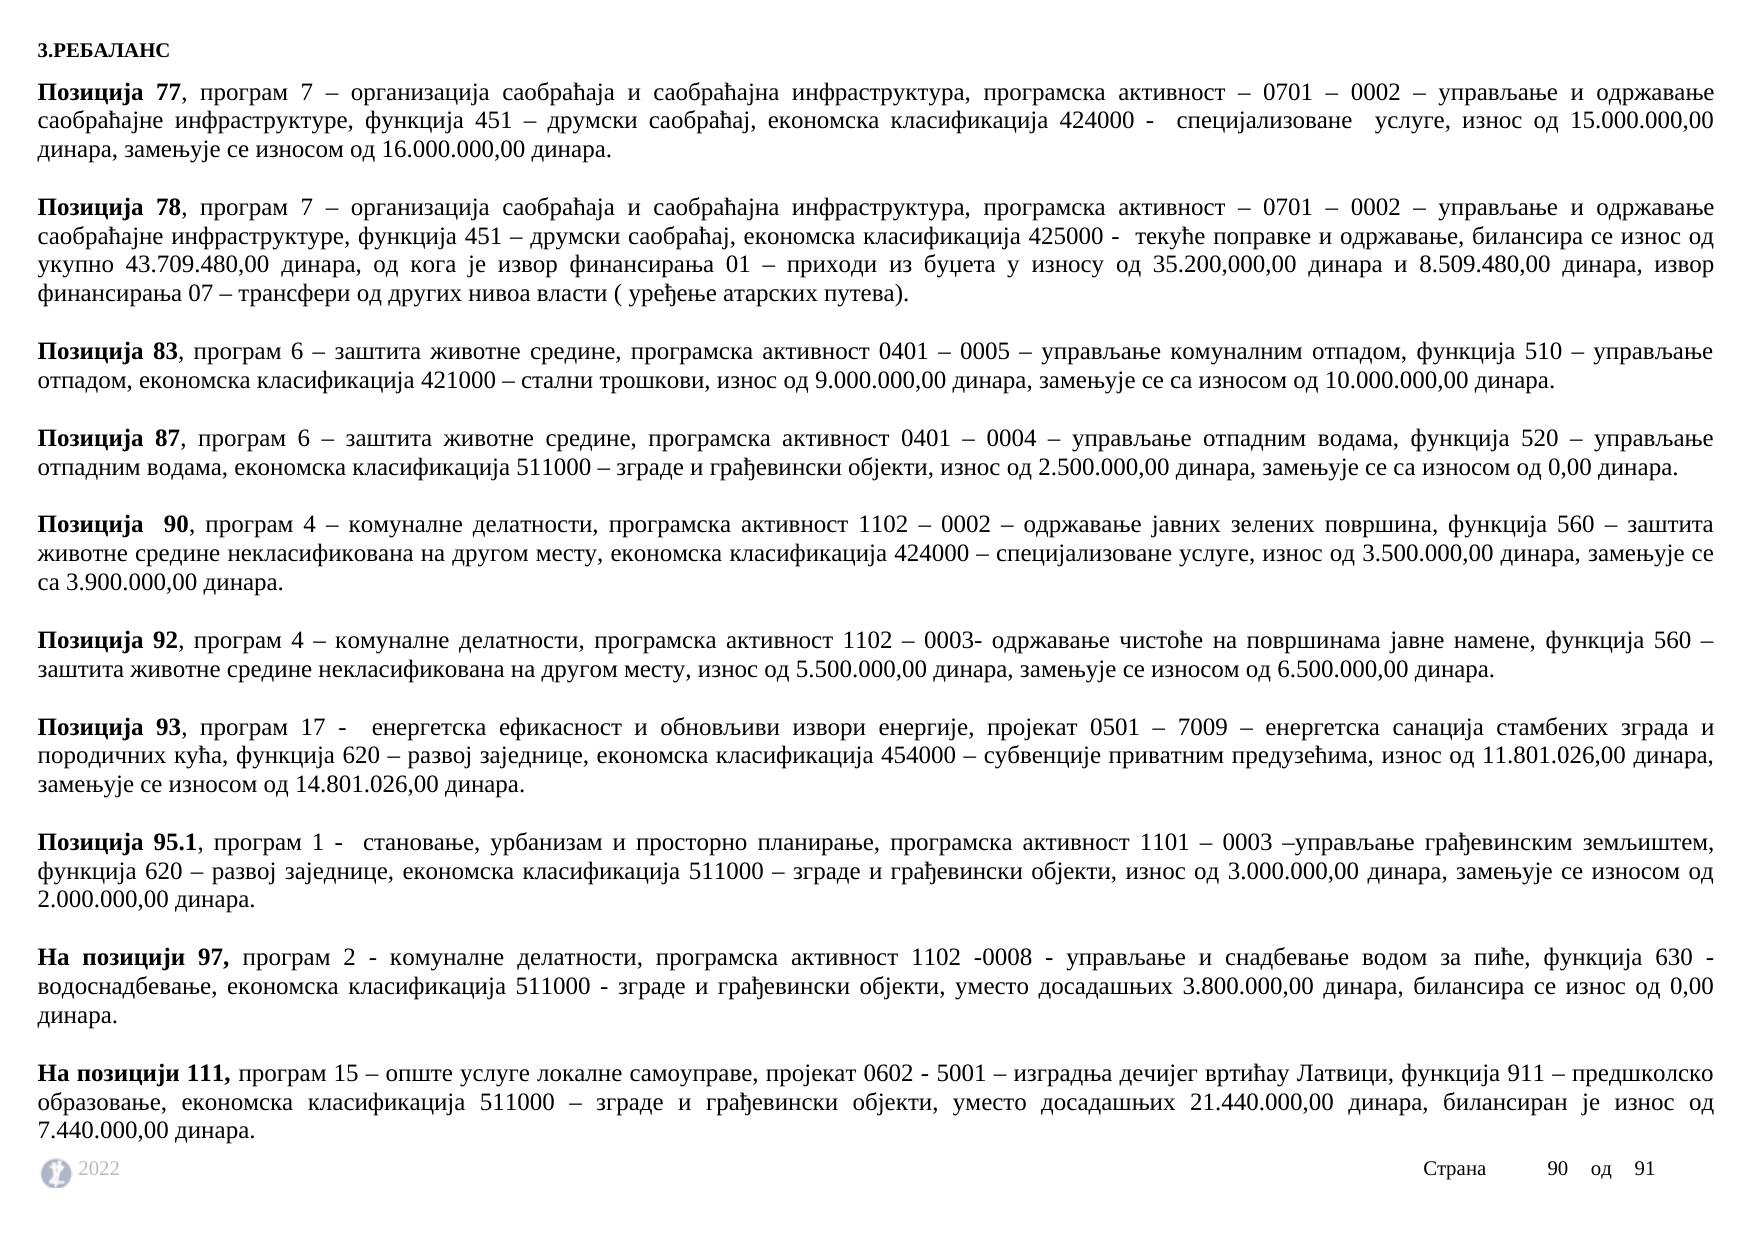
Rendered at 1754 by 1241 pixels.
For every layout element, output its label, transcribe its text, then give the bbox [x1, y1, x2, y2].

text Позиција 93, програм 17 - енергетска ефикасност и обновљиви извори енергије, пројекат 0501 – 7009 – енергетска санација стамбених зграда и породичних кућа, функција 620 – развој заједнице, економска класификација 454000 – субвенције приватним предузећима, износ од 11.801.026,00 динара, замењује се износом од 14.801.026,00 динара. [37, 712, 1716, 798]
text Позиција 95.1, програм 1 - становање, урбанизам и просторно планирање, програмска активност 1101 – 0003 –управљање грађевинским земљиштем, функција 620 – развој заједнице, економска класификација 511000 – зграде и грађевински објекти, износ од 3.000.000,00 динара, замењује се износом од 2.000.000,00 динара. [37, 827, 1716, 913]
text Позиција 90, програм 4 – комуналне делатности, програмска активност 1102 – 0002 – одржавање јавних зелених површина, функција 560 – заштита животне средине некласификована на другом месту, економска класификација 424000 – специјализоване услуге, износ од 3.500.000,00 динара, замењује се са 3.900.000,00 динара. [37, 509, 1716, 596]
text На позицији 97, програм 2 - комуналне делатности, програмска активност 1102 -0008 - управљање и снадбевање водом за пиће, функција 630 - водоснадбевање, економска класификација 511000 - зграде и грађевински објекти, уместо досадашњих 3.800.000,00 динара, билансира се износ од 0,00 динара. [37, 942, 1716, 1029]
text На позицији 111, програм 15 – опште услуге локалне самоуправе, пројекат 0602 - 5001 – изградња дечијег вртићау Латвици, функција 911 – предшколско образовање, економска класификација 511000 – зграде и грађевински објекти, уместо досадашњих 21.440.000,00 динара, билансиран је износ од 7.440.000,00 динара. [37, 1058, 1716, 1144]
picture [37, 1155, 75, 1188]
text Позиција 78, програм 7 – организација саобраћаја и саобраћајна инфраструктура, програмска активност – 0701 – 0002 – управљање и одржавање саобраћајне инфраструктуре, функција 451 – друмски саобраћај, економска класификација 425000 - текуће поправке и одржавање, билансира се износ од укупно 43.709.480,00 динара, од кога је извор финансирања 01 – приходи из буџета у износу од 35.200,000,00 динара и 8.509.480,00 динара, извор финансирања 07 – трансфери од других нивоа власти ( уређење атарских путева). [37, 192, 1716, 307]
text Позиција 83, програм 6 – заштита животне средине, програмска активност 0401 – 0005 – управљање комуналним отпадом, функција 510 – управљање отпадом, економска класификација 421000 – стални трошкови, износ од 9.000.000,00 динара, замењује се са износом од 10.000.000,00 динара. [37, 336, 1716, 394]
text Позиција 92, програм 4 – комуналне делатности, програмска активност 1102 – 0003- одржавање чистоће на површинама јавне намене, функција 560 – заштита животне средине некласификована на другом месту, износ од 5.500.000,00 динара, замењује се износом од 6.500.000,00 динара. [37, 625, 1716, 682]
text Позиција 77, програм 7 – организација саобраћаја и саобраћајна инфраструктура, програмска активност – 0701 – 0002 – управљање и одржавање саобраћајне инфраструктуре, функција 451 – друмски саобраћај, економска класификација 424000 - специјализоване услуге, износ од 15.000.000,00 динара, замењује се износом од 16.000.000,00 динара. [37, 77, 1716, 163]
text Позиција 87, програм 6 – заштита животне средине, програмска активност 0401 – 0004 – управљање отпадним водама, функција 520 – управљање отпадним водама, економска класификација 511000 – зграде и грађевински објекти, износ од 2.500.000,00 динара, замењује се са износом од 0,00 динара. [37, 423, 1716, 480]
